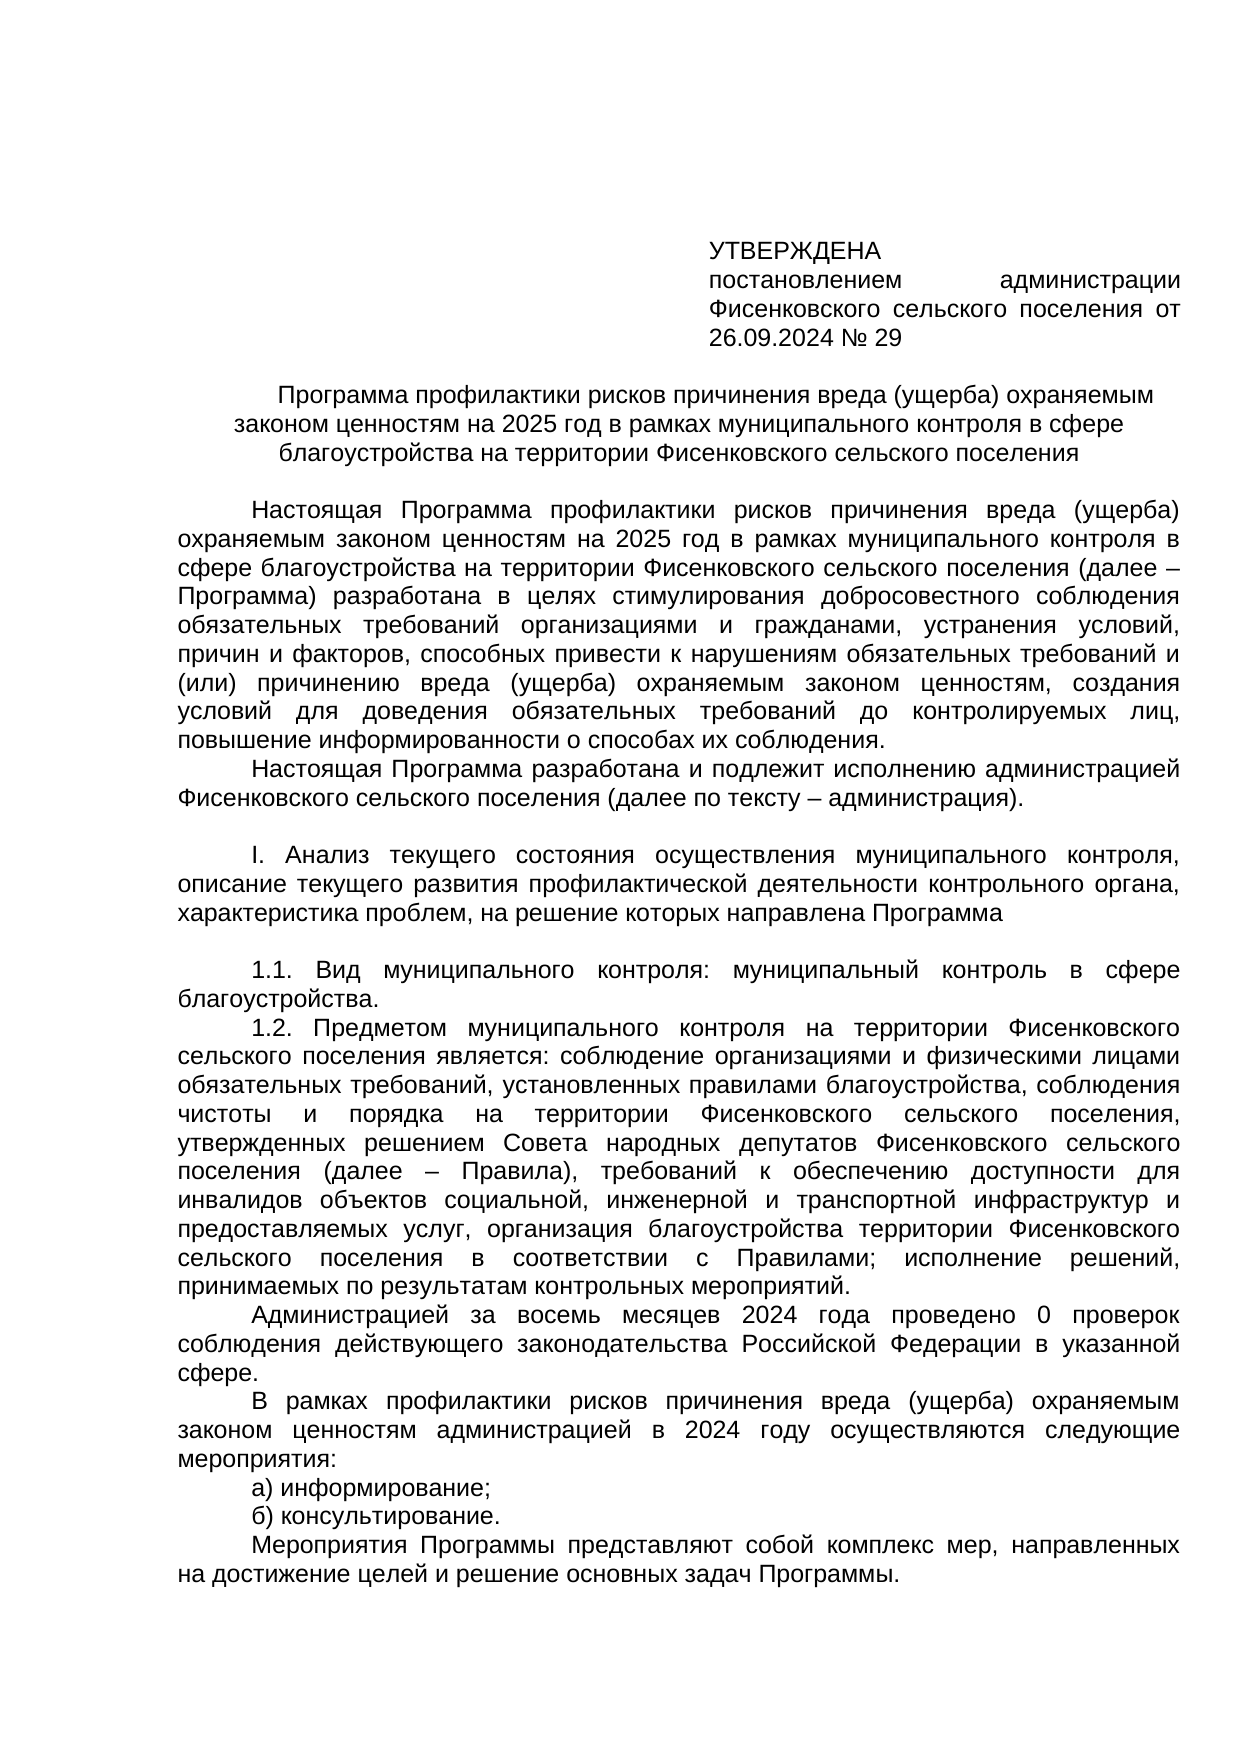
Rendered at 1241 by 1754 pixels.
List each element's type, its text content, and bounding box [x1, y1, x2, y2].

text а) информирование; [177, 1472, 1181, 1501]
text Администрацией за восемь месяцев 2024 года проведено 0 проверок соблюдения действующего законодательства Российской Федерации в указанной сфере. [177, 1300, 1181, 1386]
text Настоящая Программа профилактики рисков причинения вреда (ущерба) охраняемым законом ценностям на 2025 год в рамках муниципального контроля в сфере благоустройства на территории Фисенковского сельского поселения (далее – Программа) разработана в целях стимулирования добросовестного соблюдения обязательных требований организациями и гражданами, устранения условий, причин и факторов, способных привести к нарушениям обязательных требований и (или) причинению вреда (ущерба) охраняемым законом ценностям, создания условий для доведения обязательных требований до контролируемых лиц, повышение информированности о способах их соблюдения. [177, 495, 1181, 754]
text I. Анализ текущего состояния осуществления муниципального контроля, описание текущего развития профилактической деятельности контрольного органа, характеристика проблем, на решение которых направлена Программа [177, 840, 1181, 926]
text Мероприятия Программы представляют собой комплекс мер, направленных на достижение целей и решение основных задач Программы. [177, 1530, 1181, 1587]
text Программа профилактики рисков причинения вреда (ущерба) охраняемым законом ценностям на 2025 год в рамках муниципального контроля в сфере благоустройства на территории Фисенковского сельского поселения [177, 380, 1181, 466]
text б) консультирование. [177, 1501, 1181, 1530]
text 1.2. Предметом муниципального контроля на территории Фисенковского сельского поселения является: соблюдение организациями и физическими лицами обязательных требований, установленных правилами благоустройства, соблюдения чистоты и порядка на территории Фисенковского сельского поселения, утвержденных решением Совета народных депутатов Фисенковского сельского поселения (далее – Правила), требований к обеспечению доступности для инвалидов объектов социальной, инженерной и транспортной инфраструктур и предоставляемых услуг, организация благоустройства территории Фисенковского сельского поселения в соответствии с Правилами; исполнение решений, принимаемых по результатам контрольных мероприятий. [177, 1012, 1181, 1300]
text Настоящая Программа разработана и подлежит исполнению администрацией Фисенковского сельского поселения (далее по тексту – администрация). [177, 754, 1181, 811]
text 1.1. Вид муниципального контроля: муниципальный контроль в сфере благоустройства. [177, 955, 1181, 1012]
text постановлением администрации Фисенковского сельского поселения от 26.09.2024 № 29 [709, 265, 1181, 351]
text УТВЕРЖДЕНА [709, 236, 1181, 265]
text В рамках профилактики рисков причинения вреда (ущерба) охраняемым законом ценностям администрацией в 2024 году осуществляются следующие мероприятия: [177, 1386, 1181, 1472]
